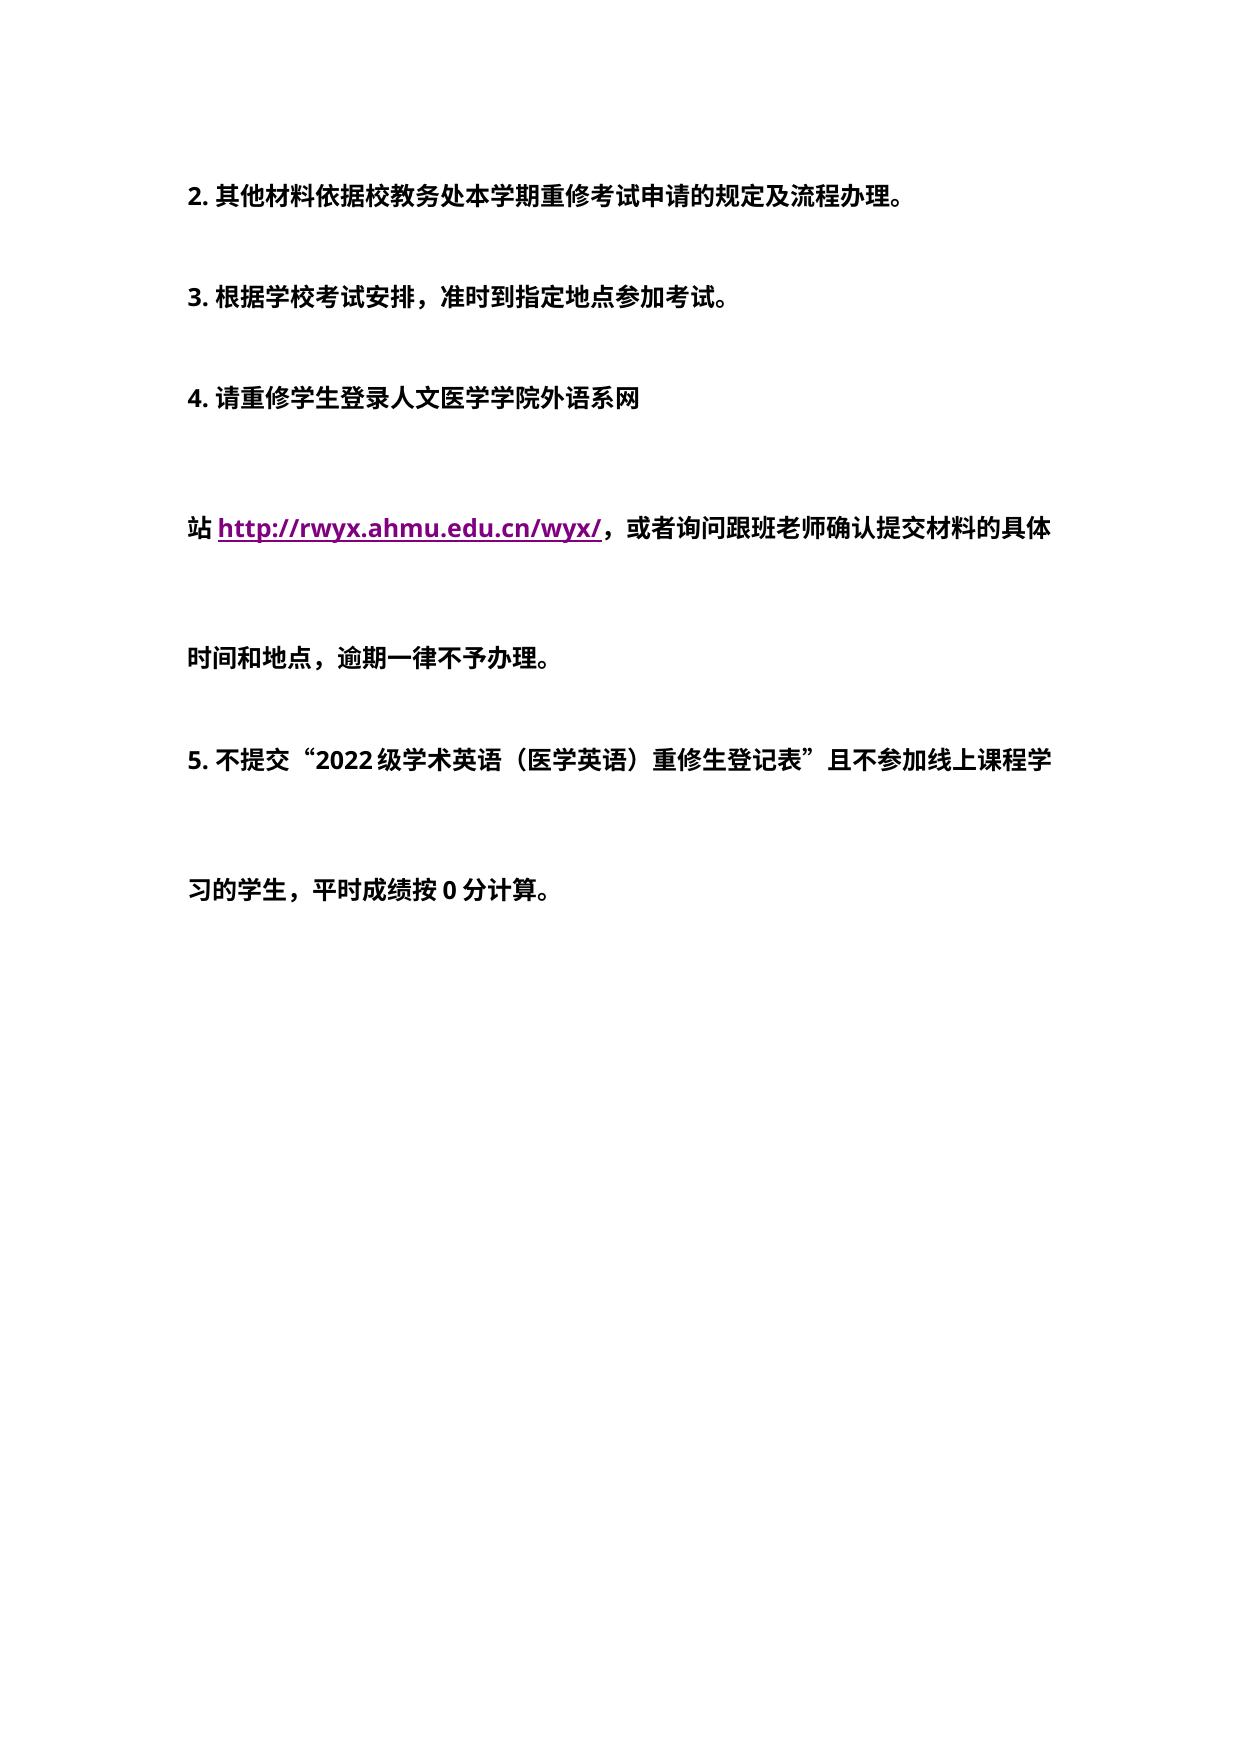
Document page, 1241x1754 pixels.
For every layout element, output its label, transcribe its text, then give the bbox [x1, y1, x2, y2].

text 4. 请重修学生登录人文医学学院外语系网站http://rwyx.ahmu.edu.cn/wyx/，或者询问跟班老师确认提交材料的具体时间和地点，逾期一律不予办理。 [187, 364, 1053, 689]
list 根据学校考试安排，准时到指定地点参加考试。 [187, 263, 1053, 328]
list 其他材料依据校教务处本学期重修考试申请的规定及流程办理。 [187, 162, 1053, 227]
text 5. 不提交“2022级学术英语（医学英语）重修生登记表”且不参加线上课程学习的学生，平时成绩按0分计算。 [187, 726, 1053, 921]
